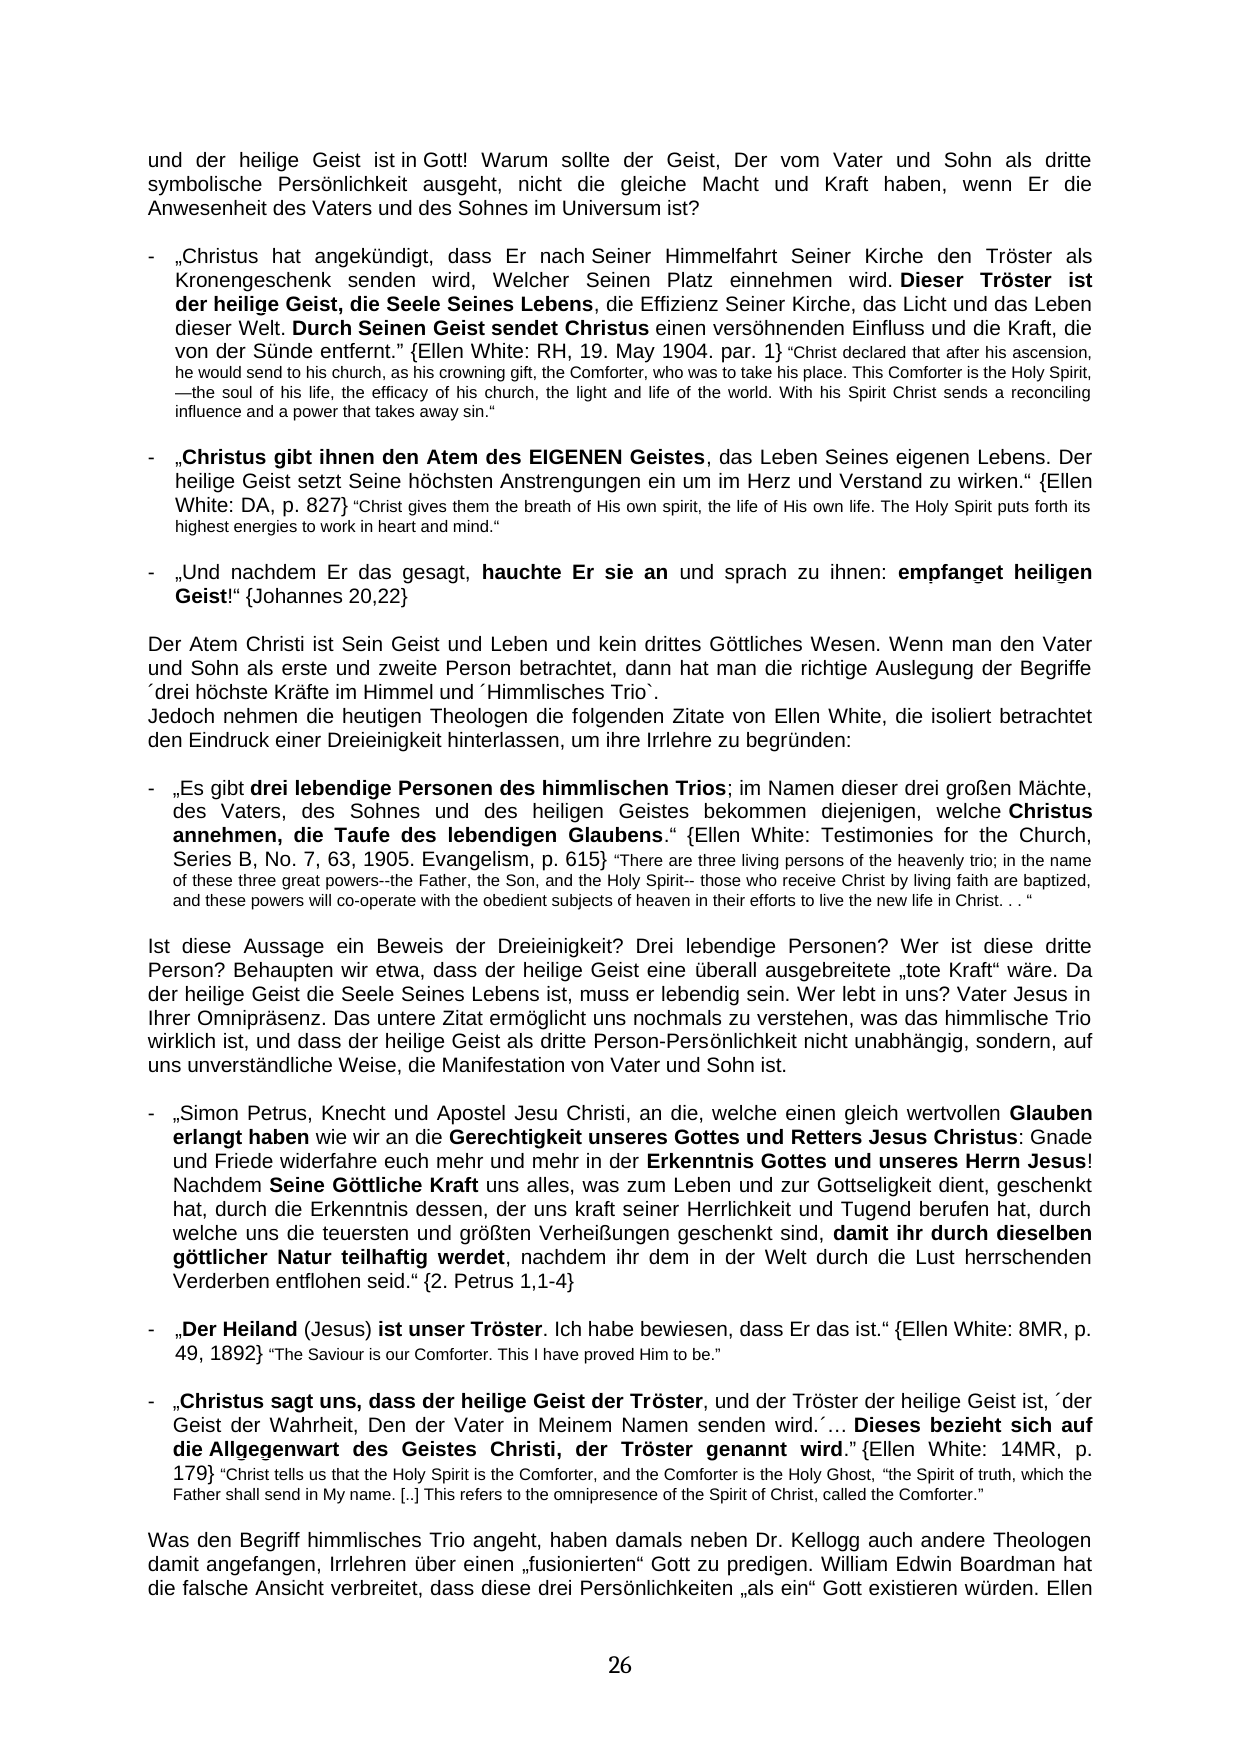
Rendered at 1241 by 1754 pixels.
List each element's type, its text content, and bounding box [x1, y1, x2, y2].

list „Christus gibt ihnen den Atem des EIGENEN Geistes, das Leben Seines eigenen Lebens. Der heilige Geist setzt Seine höchsten Anstrengungen ein um im Herz und Verstand zu wirken.“ {Ellen White: DA, p. 827} “Christ gives them the breath of His own spirit, the life of His own life. The Holy Spirit puts forth its highest energies to work in heart and mind.“ [148, 445, 1093, 536]
list „Und nachdem Er das gesagt, hauchte Er sie an und sprach zu ihnen: empfanget heiligen Geist!“ {Johannes 20,22} [148, 560, 1093, 608]
text Jedoch nehmen die heutigen Theologen die folgenden Zitate von Ellen White, die isoliert betrachtet den Eindruck einer Dreieinigkeit hinterlassen, um ihre Irrlehre zu begründen: [148, 703, 1093, 751]
text Ist diese Aussage ein Beweis der Dreieinigkeit? Drei lebendige Personen? Wer ist diese dritte Person? Behaupten wir etwa, dass der heilige Geist eine überall ausgebreitete „tote Kraft“ wäre. Da der heilige Geist die Seele Seines Lebens ist, muss er lebendig sein. Wer lebt in uns? Vater Jesus in Ihrer Omnipräsenz. Das untere Zitat ermöglicht uns nochmals zu verstehen, was das himmlische Trio wirklich ist, und dass der heilige Geist als dritte Person-Persönlichkeit nicht unabhängig, sondern, auf uns unverständliche Weise, die Manifestation von Vater und Sohn ist. [148, 933, 1093, 1077]
list „Simon Petrus, Knecht und Apostel Jesu Christi, an die, welche einen gleich wertvollen Glauben erlangt haben wie wir an die Gerechtigkeit unseres Gottes und Retters Jesus Christus: Gnade und Friede widerfahre euch mehr und mehr in der Erkenntnis Gottes und unseres Herrn Jesus! Nachdem Seine Göttliche Kraft uns alles, was zum Leben und zur Gottseligkeit dient, geschenkt hat, durch die Erkenntnis dessen, der uns kraft seiner Herrlichkeit und Tugend berufen hat, durch welche uns die teuersten und größten Verheißungen geschenkt sind, damit ihr durch dieselben göttlicher Natur teilhaftig werdet, nachdem ihr dem in der Welt durch die Lust herrschenden Verderben entflohen seid.“ {2. Petrus 1,1-4} [148, 1101, 1093, 1293]
text Der Atem Christi ist Sein Geist und Leben und kein drittes Göttliches Wesen. Wenn man den Vater und Sohn als erste und zweite Person betrachtet, dann hat man die richtige Auslegung der Begriffe ´drei höchste Kräfte im Himmel und ´Himmlisches Trio`. [148, 632, 1093, 703]
list „Es gibt drei lebendige Personen des himmlischen Trios; im Namen dieser drei großen Mächte, des Vaters, des Sohnes und des heiligen Geistes bekommen diejenigen, welche Christus annehmen, die Taufe des lebendigen Glaubens.“ {Ellen White: Testimonies for the Church, Series B, No. 7, 63, 1905. Evangelism, p. 615} “There are three living persons of the heavenly trio; in the name of these three great powers--the Father, the Son, and the Holy Spirit-- those who receive Christ by living faith are baptized, and these powers will co-operate with the obedient subjects of heaven in their efforts to live the new life in Christ. . . “ [148, 775, 1093, 909]
list „Christus hat angekündigt, dass Er nach Seiner Himmelfahrt Seiner Kirche den Tröster als Kronengeschenk senden wird, Welcher Seinen Platz einnehmen wird. Dieser Tröster ist der heilige Geist, die Seele Seines Lebens, die Effizienz Seiner Kirche, das Licht und das Leben dieser Welt. Durch Seinen Geist sendet Christus einen versöhnenden Einfluss und die Kraft, die von der Sünde entfernt.” {Ellen White: RH, 19. May 1904. par. 1} “Christ declared that after his ascension, he would send to his church, as his crowning gift, the Comforter, who was to take his place. This Comforter is the Holy Spirit,—the soul of his life, the efficacy of his church, the light and life of the world. With his Spirit Christ sends a reconciling influence and a power that takes away sin.“ [148, 243, 1093, 421]
list „Christus sagt uns, dass der heilige Geist der Tröster, und der Tröster der heilige Geist ist, ´der Geist der Wahrheit, Den der Vater in Meinem Namen senden wird.´… Dieses bezieht sich auf die Allgegenwart des Geistes Christi, der Tröster genannt wird.” {Ellen White: 14MR, p. 179} “Christ tells us that the Holy Spirit is the Comforter, and the Comforter is the Holy Ghost, “the Spirit of truth, which the Father shall send in My name. [..] This refers to the omnipresence of the Spirit of Christ, called the Comforter.” [148, 1389, 1093, 1504]
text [148, 148, 1093, 219]
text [148, 1528, 1093, 1599]
list „Der Heiland (Jesus) ist unser Tröster. Ich habe bewiesen, dass Er das ist.“ {Ellen White: 8MR, p. 49, 1892} “The Saviour is our Comforter. This I have proved Him to be.” [148, 1317, 1093, 1365]
